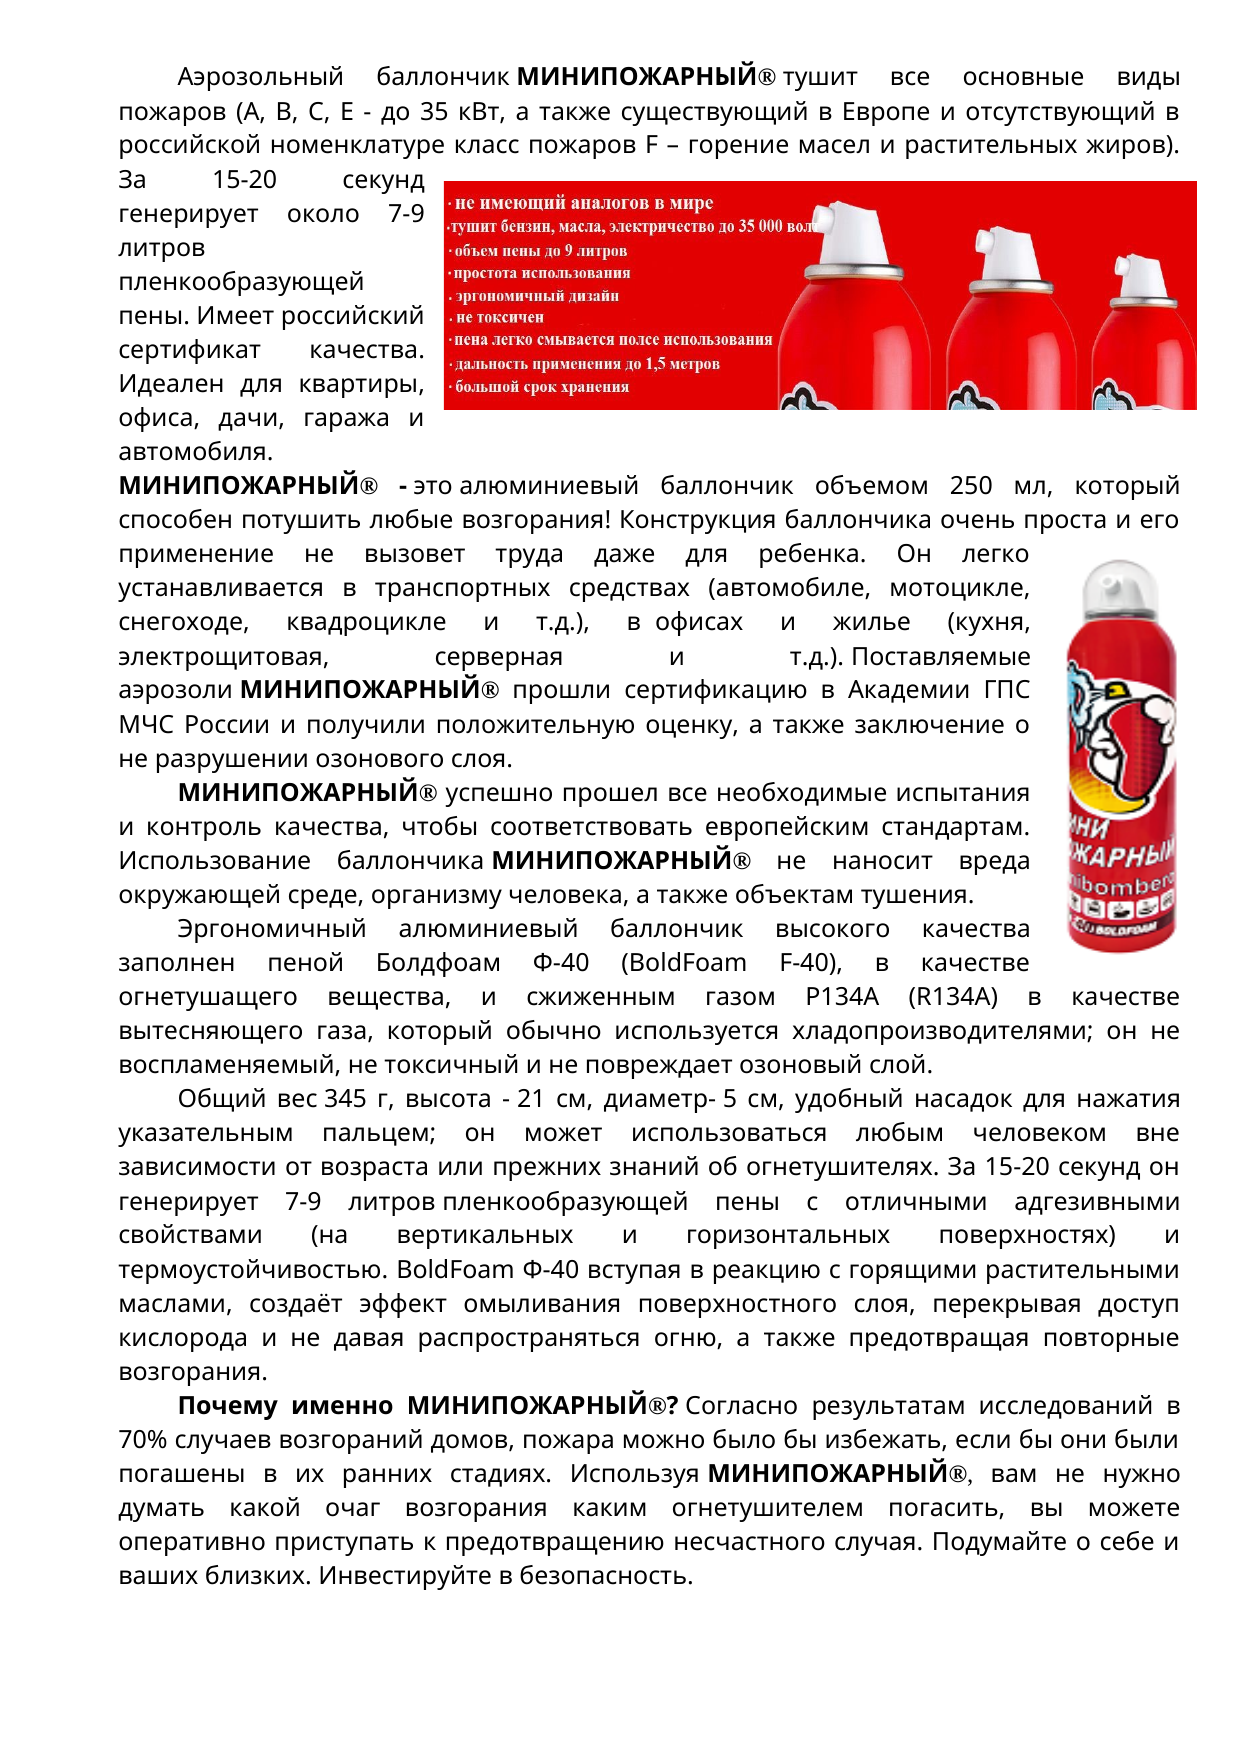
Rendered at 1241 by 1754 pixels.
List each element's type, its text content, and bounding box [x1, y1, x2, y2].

text Эргономичный алюминиевый баллончик высокого качества заполнен пеной Болдфоам Ф-40 (BoldFoam F-40), в качестве огнетушащего вещества, и сжиженным газом Р134А (R134А) в качестве вытесняющего газа, который обычно используется хладопроизводителями; он не воспламеняемый, не токсичный и не повреждает озоновый слой. [118, 911, 1181, 1081]
text МИНИПОЖАРНЫЙ® успешно прошел все необходимые испытания и контроль качества, чтобы соответствовать европейским стандартам. Использование баллончика МИНИПОЖАРНЫЙ® не наносит вреда окружающей среде, организму человека, а также объектам тушения. [118, 774, 1050, 911]
text Почему именно МИНИПОЖАРНЫЙ®? Согласно результатам исследований в 70% случаев возгораний домов, пожара можно было бы избежать, если бы они были погашены в их ранних стадиях. Используя МИНИПОЖАРНЫЙ®, вам не нужно думать какой очаг возгорания каким огнетушителем погасить, вы можете оперативно приступать к предотвращению несчастного случая. Подумайте о себе и ваших близких. Инвестируйте в безопасность. [118, 1387, 1181, 1592]
text Общий вес 345 г, высота - 21 см, диаметр- 5 см, удобный насадок для нажатия указательным пальцем; он может использоваться любым человеком вне зависимости от возраста или прежних знаний об огнетушителях. За 15-20 секунд он генерирует 7-9 литров пленкообразующей пены с отличными адгезивными свойствами (на вертикальных и горизонтальных поверхностях) и термоустойчивостью. BoldFoam Ф-40 вступая в реакцию с горящими растительными маслами, создаёт эффект омыливания поверхностного слоя, перекрывая доступ кислорода и не давая распространяться огню, а также предотвращая повторные возгорания. [118, 1081, 1181, 1387]
text Аэрозольный баллончик МИНИПОЖАРНЫЙ® тушит все основные виды пожаров (А, В, С, Е - до 35 кВт, а также существующий в Европе и отсутствующий в российской номенклатуре класс пожаров F – горение масел и растительных жиров). За 15-20 секунд генерирует около 7-9 литров пленкообразующей пены. Имеет российский сертификат качества. Идеален для квартиры, офиса, дачи, гаража и автомобиля. МИНИПОЖАРНЫЙ® - это алюминиевый баллончик объемом 250 мл, который способен потушить любые возгорания! Конструкция баллончика очень проста и его применение не вызовет труда даже для ребенка. Он легко устанавливается в транспортных средствах (автомобиле, мотоцикле, снегоходе, квадроцикле и т.д.), в офисах и жилье (кухня, электрощитовая, серверная и т.д.). Поставляемые аэрозоли МИНИПОЖАРНЫЙ® прошли сертификацию в Академии ГПС МЧС России и получили положительную оценку, а также заключение о не разрушении озонового слоя. [118, 59, 1181, 774]
picture [1050, 553, 1197, 971]
picture [443, 181, 1197, 410]
